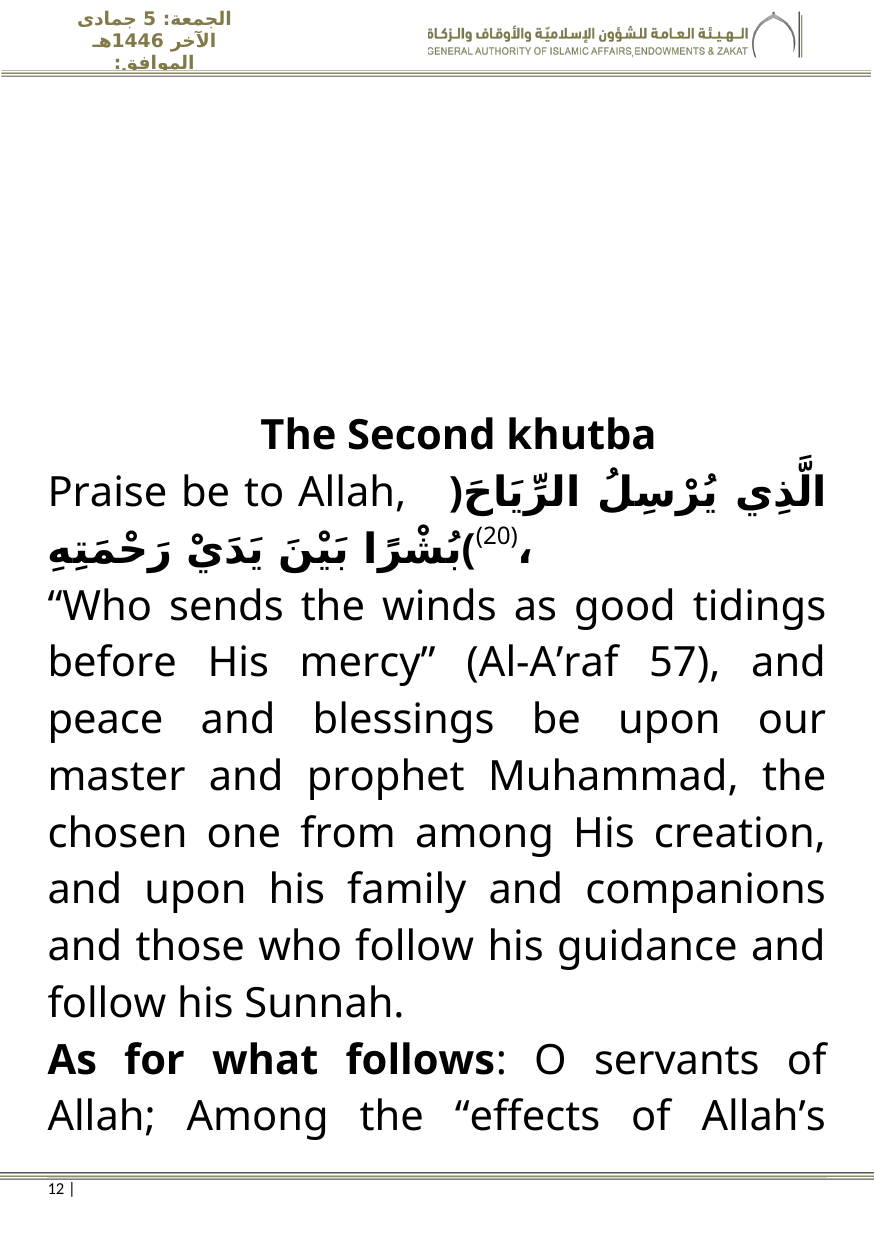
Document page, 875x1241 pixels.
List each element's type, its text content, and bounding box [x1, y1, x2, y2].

text The Second khutba [47, 405, 827, 462]
text Praise be to Allah, ﴿الَّذِي يُرْسِلُ الرِّيَاحَ بُشْرًا بَيْنَ يَدَيْ رَحْمَتِهِ﴾()، [47, 462, 827, 575]
text “Who sends the winds as good tidings before His mercy” (Al-A’raf 57), and peace and blessings be upon our master and prophet Muhammad, the chosen one from among His creation, and upon his family and companions and those who follow his guidance and follow his Sunnah. [47, 575, 827, 1029]
picture [0, 70, 871, 77]
picture [427, 11, 803, 59]
picture [0, 1172, 874, 1180]
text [47, 1029, 827, 1143]
